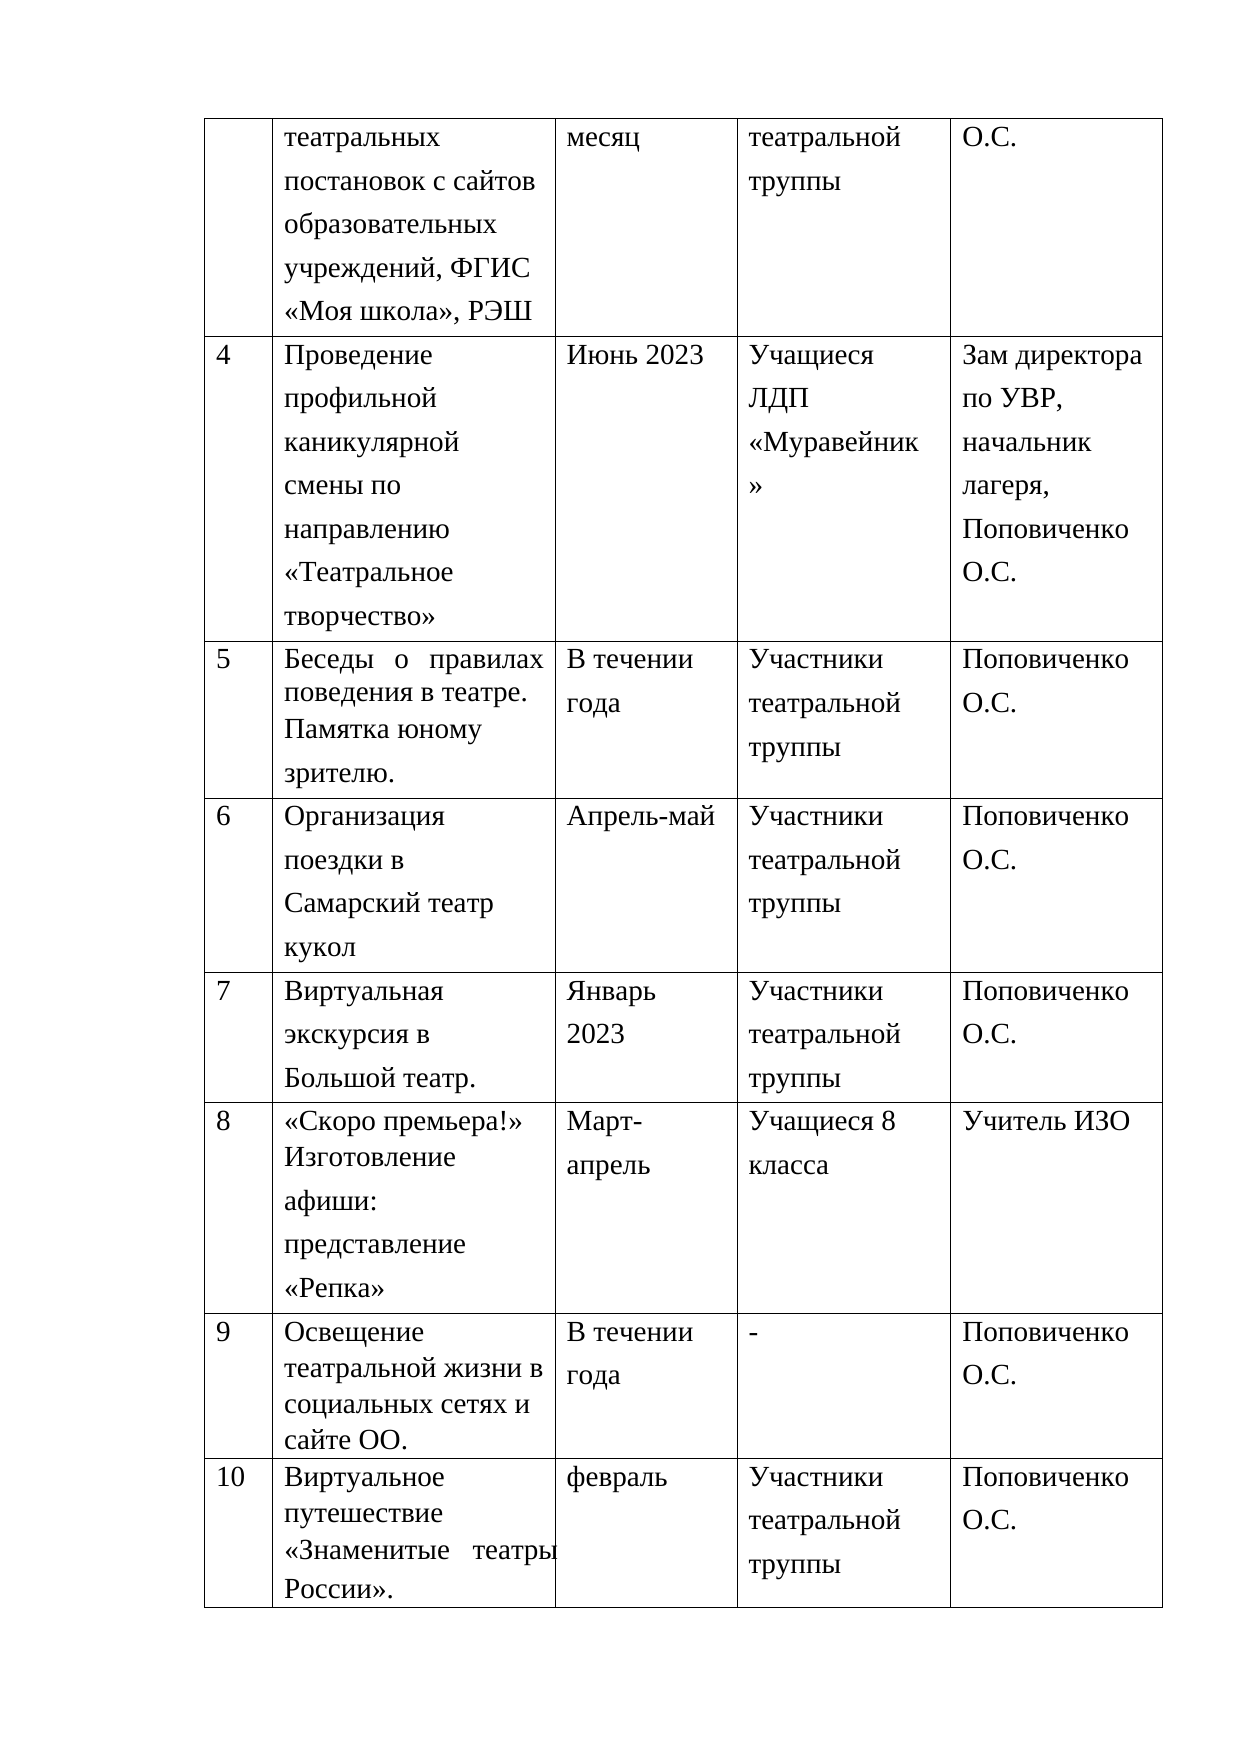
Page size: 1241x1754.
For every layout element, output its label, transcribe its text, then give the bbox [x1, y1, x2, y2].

table_cell 8 [205, 1103, 272, 1313]
table_cell Поповиченко О.С. [951, 799, 1162, 972]
table_cell Освещение театральной жизни в социальных сетях и сайте ОО. [273, 1314, 555, 1458]
table_cell 7 [205, 973, 272, 1102]
table_cell Участники театральной труппы [738, 642, 950, 797]
table_cell Учитель ИЗО [951, 1103, 1162, 1313]
table_cell Январь 2023 [556, 973, 737, 1102]
table_cell 1 раз в месяц [556, 119, 737, 336]
table_cell Участники театральной труппы [738, 799, 950, 972]
table_cell Учащиеся 8 класса [738, 1103, 950, 1313]
table_cell 10 [205, 1459, 272, 1607]
table_cell Виртуальная экскурсия в Большой театр. [273, 973, 555, 1102]
table_cell Участники театральной труппы [738, 1459, 950, 1607]
table_cell В течении года [556, 1314, 737, 1458]
table_cell Поповиченко О.С. [951, 1314, 1162, 1458]
table_cell Организация поездки в Самарский театр кукол [273, 799, 555, 972]
table_cell Учащиеся ЛДП «Муравейник» [738, 337, 950, 641]
table_cell Июнь 2023 [556, 337, 737, 641]
table_cell 3 [205, 119, 272, 336]
table_cell «Скоро премьера!» Изготовление афиши: представление «Репка» [273, 1103, 555, 1313]
table_cell Поповиченко О.С. [951, 119, 1162, 336]
table_cell Апрель-май [556, 799, 737, 972]
table_cell 4 [205, 337, 272, 641]
table_cell 9 [205, 1314, 272, 1458]
table_cell Поповиченко О.С. [951, 1459, 1162, 1607]
table_cell 5 [205, 642, 272, 797]
table_cell Поповиченко О.С. [951, 973, 1162, 1102]
table_cell Поповиченко О.С. [951, 642, 1162, 797]
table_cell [273, 119, 555, 336]
table_cell Участники театральной труппы [738, 973, 950, 1102]
table_cell В течении года [556, 642, 737, 797]
table_cell февраль [556, 1459, 737, 1607]
table_cell Беседы о правилах поведения в театре. Памятка юному зрителю. [273, 642, 555, 797]
table_cell Зам директора по УВР, начальник лагеря, Поповиченко О.С. [951, 337, 1162, 641]
table_cell - [738, 1314, 950, 1458]
table_cell Март-апрель [556, 1103, 737, 1313]
table_cell Виртуальное путешествие «Знаменитые театры России». [273, 1459, 555, 1607]
table_cell 6 [205, 799, 272, 972]
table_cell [738, 119, 950, 336]
table_cell Проведение профильной каникулярной смены по направлению «Театральное творчество» [273, 337, 555, 641]
